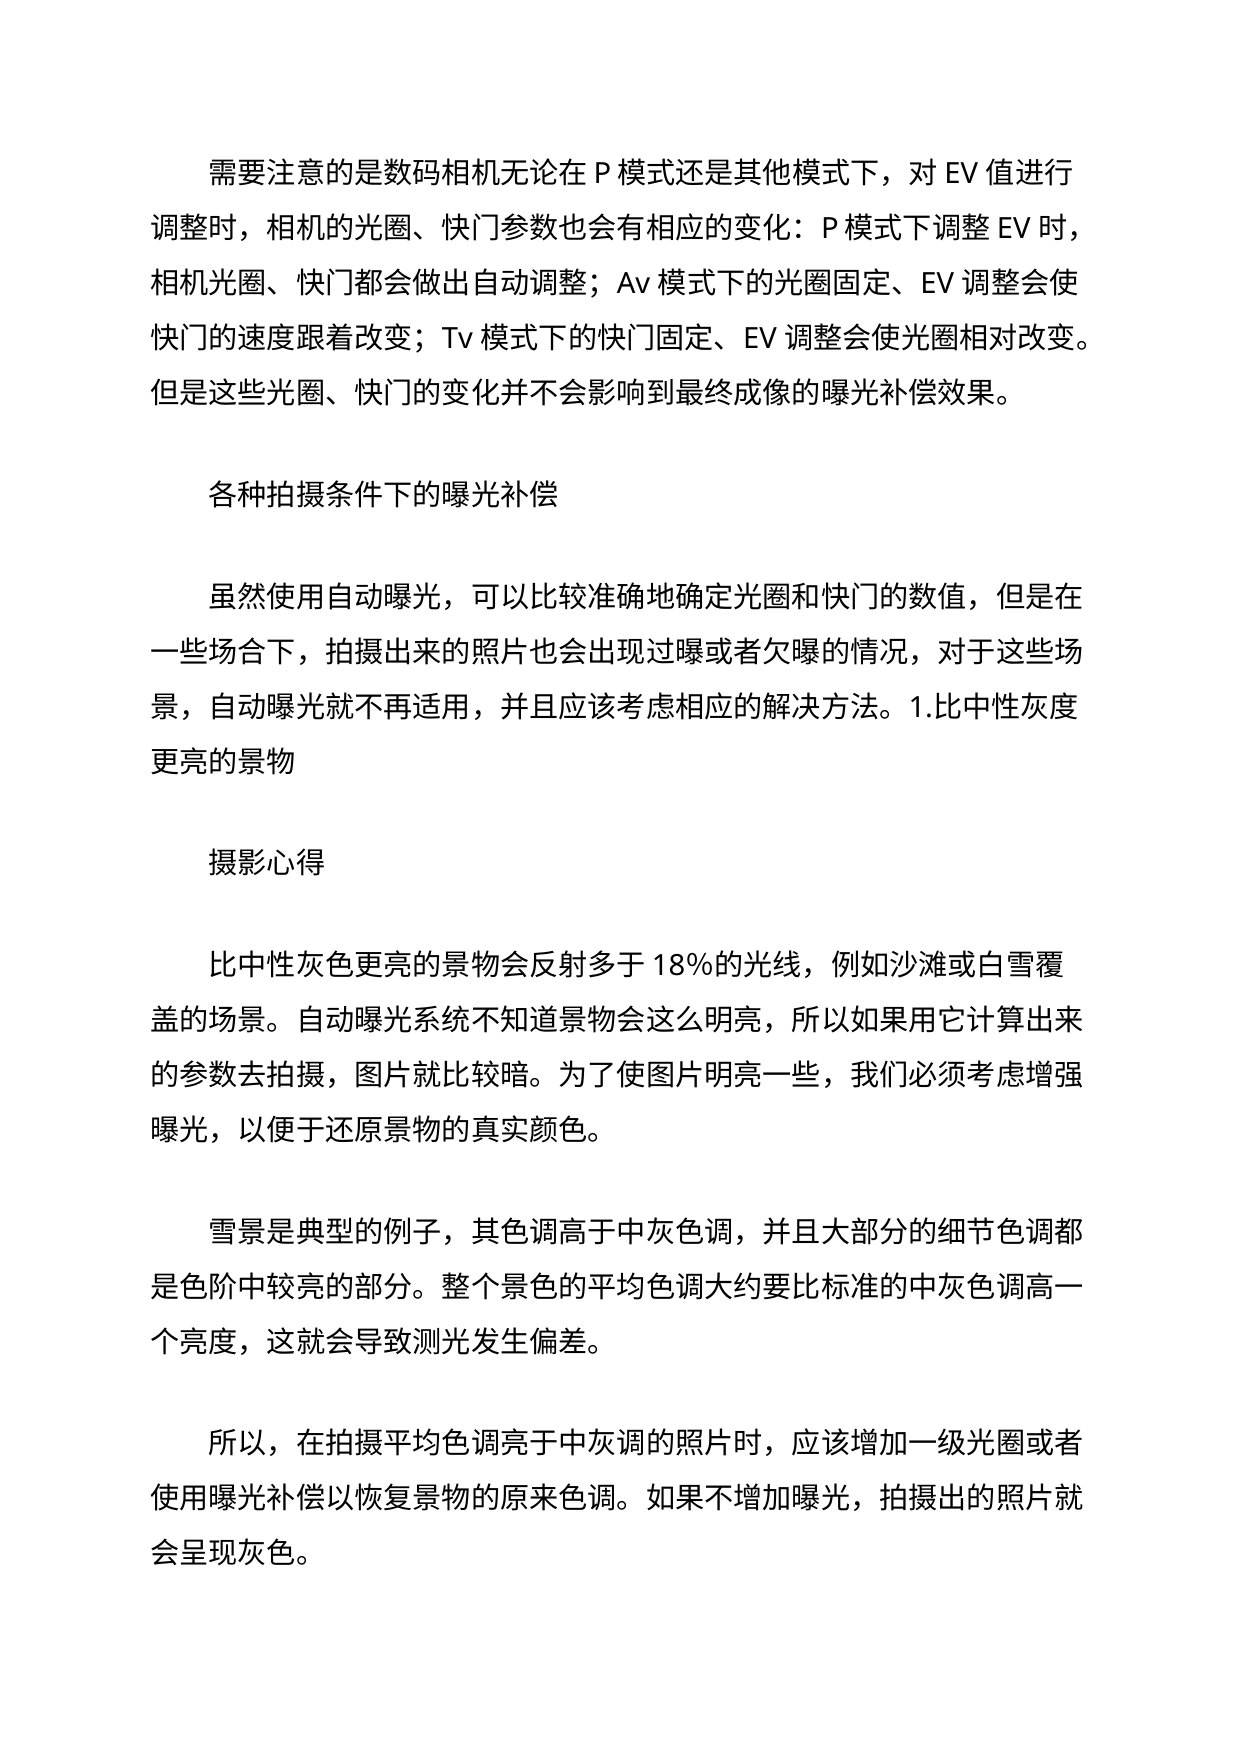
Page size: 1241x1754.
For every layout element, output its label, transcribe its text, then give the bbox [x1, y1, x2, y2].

text 雪景是典型的例子，其色调高于中灰色调，并且大部分的细节色调都是色阶中较亮的部分。整个景色的平均色调大约要比标准的中灰色调高一个亮度，这就会导致测光发生偏差。 [150, 1208, 1090, 1361]
text 虽然使用自动曝光，可以比较准确地确定光圈和快门的数值，但是在一些场合下，拍摄出来的照片也会出现过曝或者欠曝的情况，对于这些场景，自动曝光就不再适用，并且应该考虑相应的解决方法。1.比中性灰度更亮的景物 [150, 573, 1090, 781]
text 各种拍摄条件下的曝光补偿 [150, 472, 1090, 514]
text 比中性灰色更亮的景物会反射多于18％的光线，例如沙滩或白雪覆盖的场景。自动曝光系统不知道景物会这么明亮，所以如果用它计算出来的参数去拍摄，图片就比较暗。为了使图片明亮一些，我们必须考虑增强曝光，以便于还原景物的真实颜色。 [150, 942, 1090, 1149]
text 需要注意的是数码相机无论在P模式还是其他模式下，对 EV 值进行调整时，相机的光圈、快门参数也会有相应的变化：P模式下调整 EV 时，相机光圈、快门都会做出自动调整；Av 模式下的光圈固定、EV 调整会使快门的速度跟着改变；Tv 模式下的快门固定、EV 调整会使光圈相对改变。但是这些光圈、快门的变化并不会影响到最终成像的曝光补偿效果。 [150, 150, 1090, 412]
text 所以，在拍摄平均色调亮于中灰调的照片时，应该增加一级光圈或者使用曝光补偿以恢复景物的原来色调。如果不增加曝光，拍摄出的照片就会呈现灰色。 [150, 1420, 1090, 1572]
text 摄影心得 [150, 840, 1090, 882]
